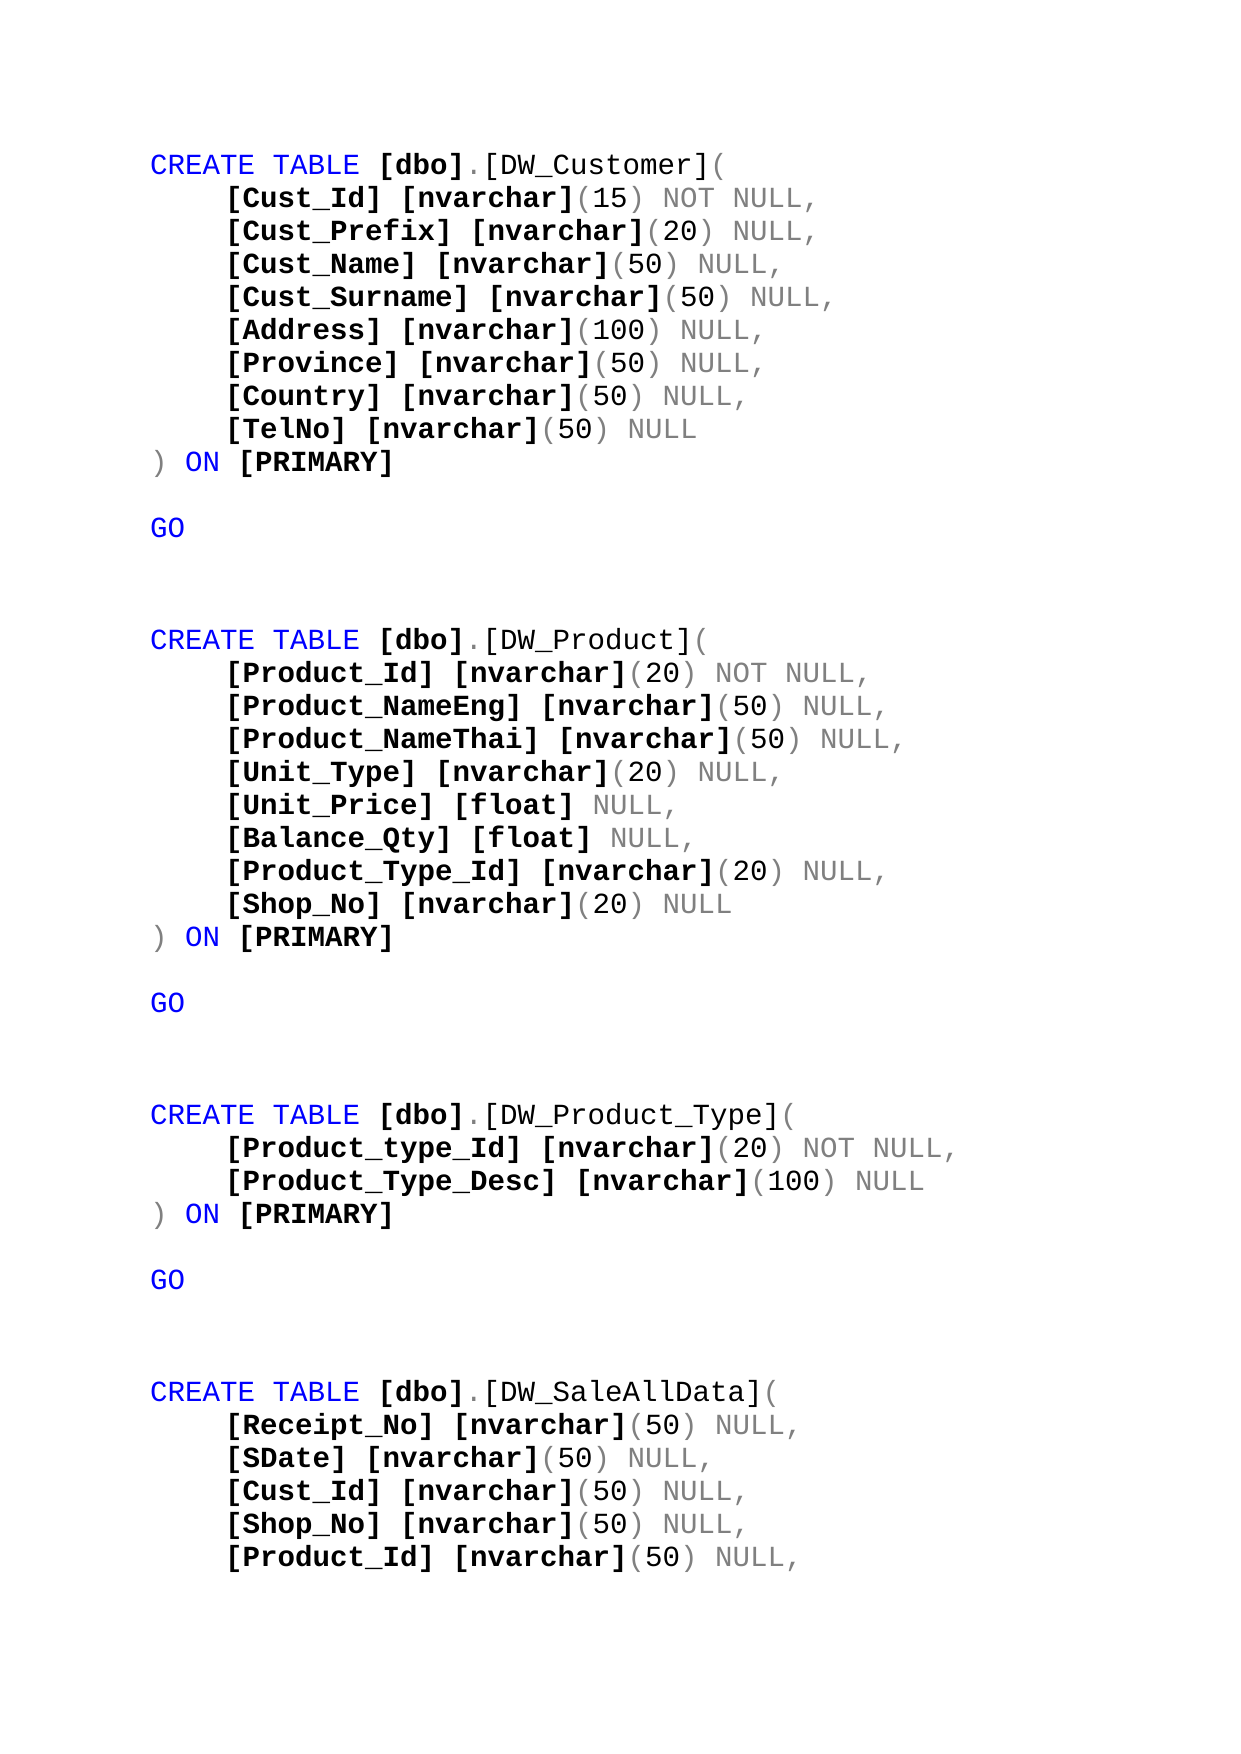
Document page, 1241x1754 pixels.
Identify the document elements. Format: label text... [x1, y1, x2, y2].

text [SDate] [nvarchar](50) NULL, [150, 1443, 1090, 1476]
text [Balance_Qty] [float] NULL, [150, 823, 1090, 856]
text [Cust_Id] [nvarchar](15) NOT NULL, [150, 183, 1090, 216]
text [Product_NameThai] [nvarchar](50) NULL, [150, 724, 1090, 757]
text [Product_Id] [nvarchar](50) NULL, [150, 1542, 1090, 1575]
text CREATE TABLE [dbo].[DW_Product]( [150, 625, 1090, 658]
text [Cust_Surname] [nvarchar](50) NULL, [150, 282, 1090, 315]
text ) ON [PRIMARY] [150, 447, 1090, 480]
text [Shop_No] [nvarchar](50) NULL, [150, 1509, 1090, 1542]
text [Address] [nvarchar](100) NULL, [150, 315, 1090, 348]
text [Product_type_Id] [nvarchar](20) NOT NULL, [150, 1133, 1090, 1166]
text [TelNo] [nvarchar](50) NULL [150, 414, 1090, 447]
text [Unit_Type] [nvarchar](20) NULL, [150, 757, 1090, 790]
text CREATE TABLE [dbo].[DW_Customer]( [150, 150, 1090, 183]
text [Product_Id] [nvarchar](20) NOT NULL, [150, 658, 1090, 691]
text GO [150, 988, 1090, 1021]
text ) ON [PRIMARY] [150, 922, 1090, 955]
text CREATE TABLE [dbo].[DW_Product_Type]( [150, 1100, 1090, 1133]
text [Unit_Price] [float] NULL, [150, 790, 1090, 823]
text [Cust_Prefix] [nvarchar](20) NULL, [150, 216, 1090, 249]
text CREATE TABLE [dbo].[DW_SaleAllData]( [150, 1377, 1090, 1410]
text [Product_Type_Desc] [nvarchar](100) NULL [150, 1166, 1090, 1199]
text [Province] [nvarchar](50) NULL, [150, 348, 1090, 381]
text GO [150, 513, 1090, 546]
text [Shop_No] [nvarchar](20) NULL [150, 889, 1090, 922]
text GO [150, 1265, 1090, 1298]
text [Product_NameEng] [nvarchar](50) NULL, [150, 691, 1090, 724]
text [Product_Type_Id] [nvarchar](20) NULL, [150, 856, 1090, 889]
text [Cust_Id] [nvarchar](50) NULL, [150, 1476, 1090, 1509]
text [Receipt_No] [nvarchar](50) NULL, [150, 1410, 1090, 1443]
text [Cust_Name] [nvarchar](50) NULL, [150, 249, 1090, 282]
text [Country] [nvarchar](50) NULL, [150, 381, 1090, 414]
text ) ON [PRIMARY] [150, 1199, 1090, 1232]
